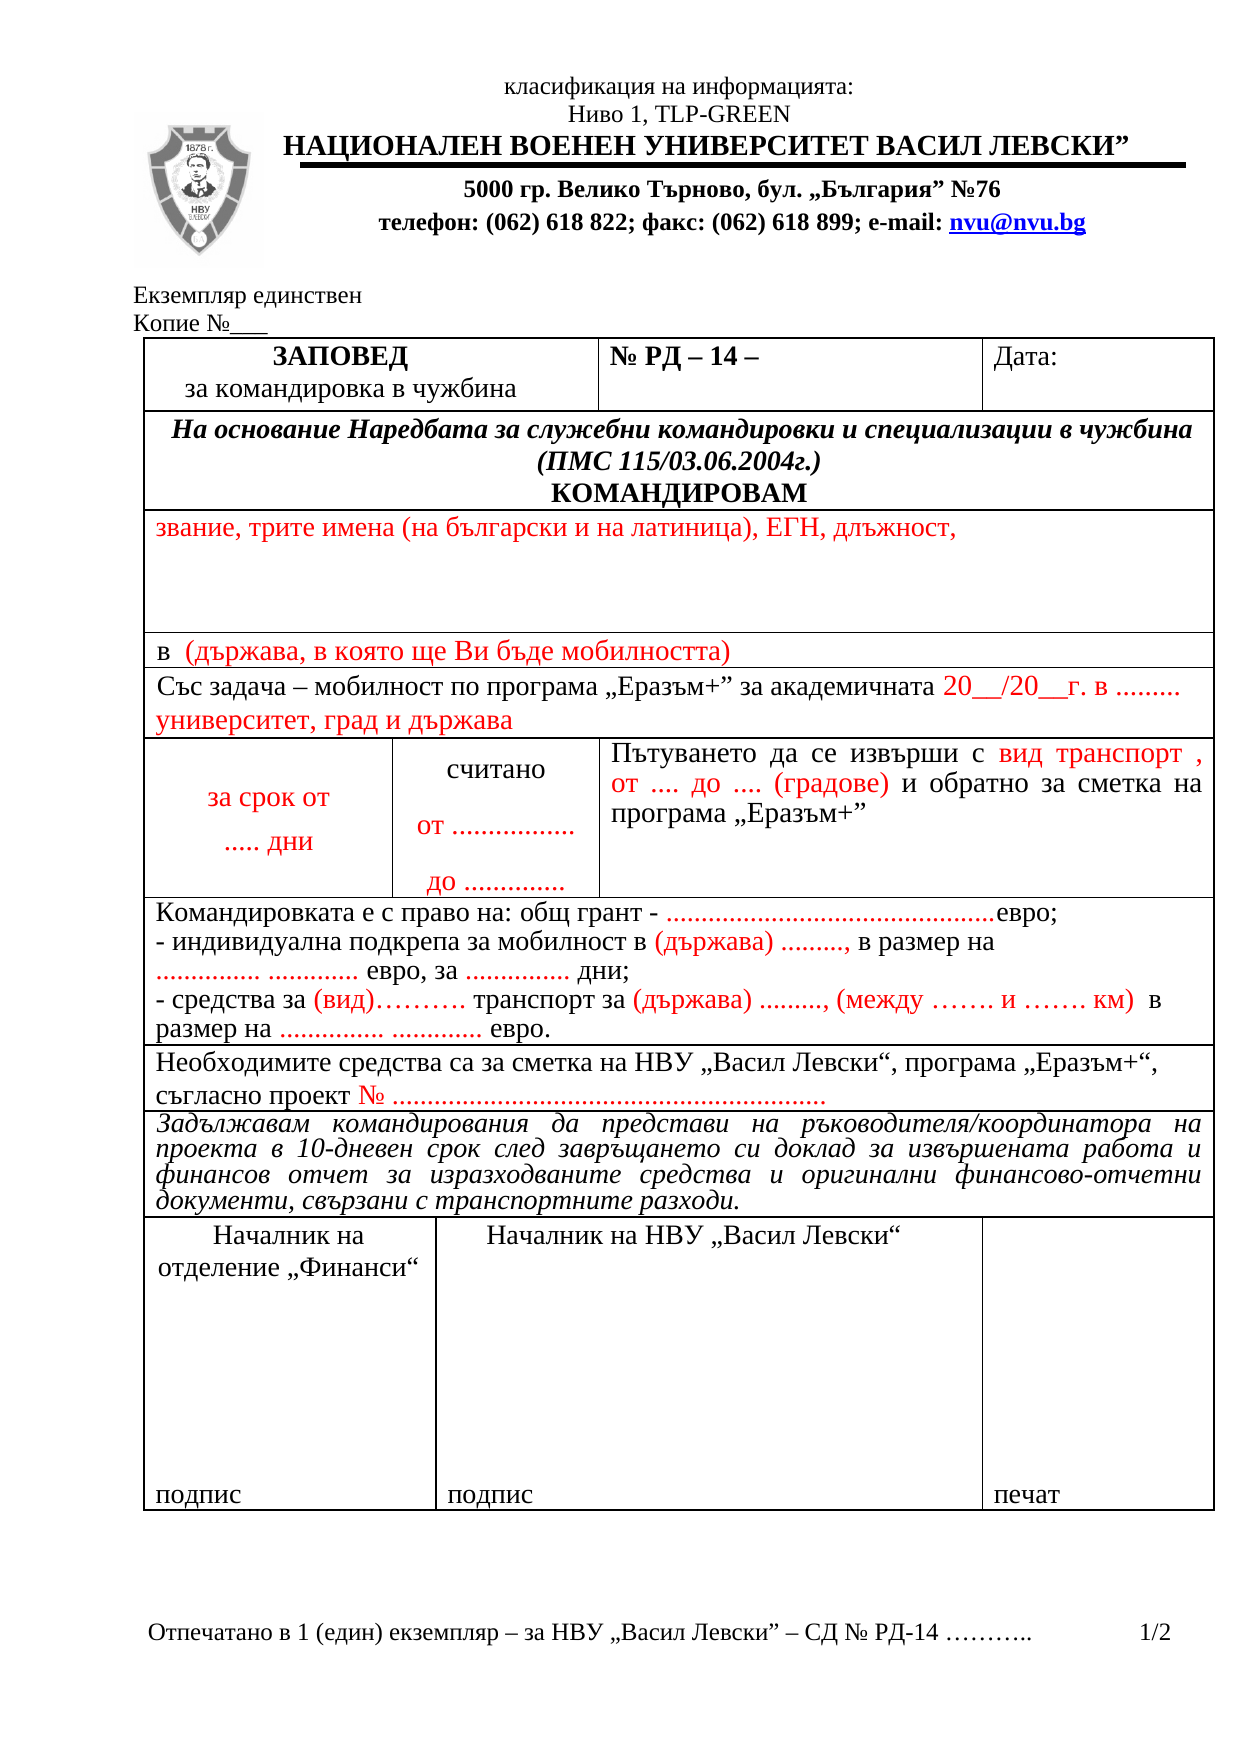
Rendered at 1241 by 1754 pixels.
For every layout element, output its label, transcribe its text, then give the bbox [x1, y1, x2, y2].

table_header № РД – 14 – [599, 339, 982, 410]
table_cell Необходимите средства са за сметка на НВУ „Васил Левски“, програма „Еразъм+“, съгласно проект № .............................................................. [145, 1046, 1213, 1110]
table_cell Началник на отделение „Финанси“ подпис [145, 1218, 435, 1509]
table_cell Началник на НВУ „Васил Левски“ подпис [437, 1218, 982, 1509]
text телефон: (062) 618 822; факс: (062) 618 899; e-mail: nvu@nvu.bg [264, 207, 1181, 236]
table_cell Със задача – мобилност по програма „Еразъм+” за академичната 20__/20__г. в ......... университет, град и държава [145, 668, 1213, 737]
text 5000 гр. Велико Търново, бул. „България” №76 [264, 174, 1181, 203]
text НАЦИОНАЛЕН ВОЕНЕН УНИВЕРСИТЕТ ВАСИЛ ЛЕВСКИ” [264, 128, 1181, 162]
table_cell Пътуването да се извърши с вид транспорт , от .... до .... (градове) и обратно за сметка на програма „Еразъм+” [600, 739, 1213, 897]
table_header ЗАПОВЕД за командировка в чужбина [145, 339, 598, 410]
table_header Дата: [983, 339, 1213, 410]
table_cell Командировката е с право на: общ грант - ...............................................евро; - индивидуална подкрепа за мобилност в (държава) ........., в размер на ............... ............. евро, за ............... дни; - средства за (вид)………. транспорт за (държава) ........., (между ……. и ……. км) в размер на ............... ............. евро. [145, 898, 1213, 1044]
text Копие №___ [133, 308, 1181, 337]
table_cell считано от ................. до .............. [393, 739, 599, 897]
table_cell звание, трите имена (на български и на латиница), ЕГН, длъжност, [145, 511, 1213, 632]
table_cell печат [983, 1218, 1213, 1509]
table_cell На основание Наредбата за служебни командировки и специализации в чужбина (ПМС 115/03.06.2004г.) КОМАНДИРОВАМ [145, 412, 1213, 509]
table_cell Задължавам командирования да представи на ръководителя/координатора на проекта в 10-дневен срок след завръщането си доклад за извършената работа и финансов отчет за изразходваните средства и оригинални финансово-отчетни документи, свързани с транспортните разходи. [145, 1112, 1213, 1216]
text Екземпляр единствен [133, 280, 1181, 308]
table_cell за срок от ..... дни [145, 739, 392, 897]
table_cell в (държава, в която ще Ви бъде мобилността) [145, 633, 1213, 667]
